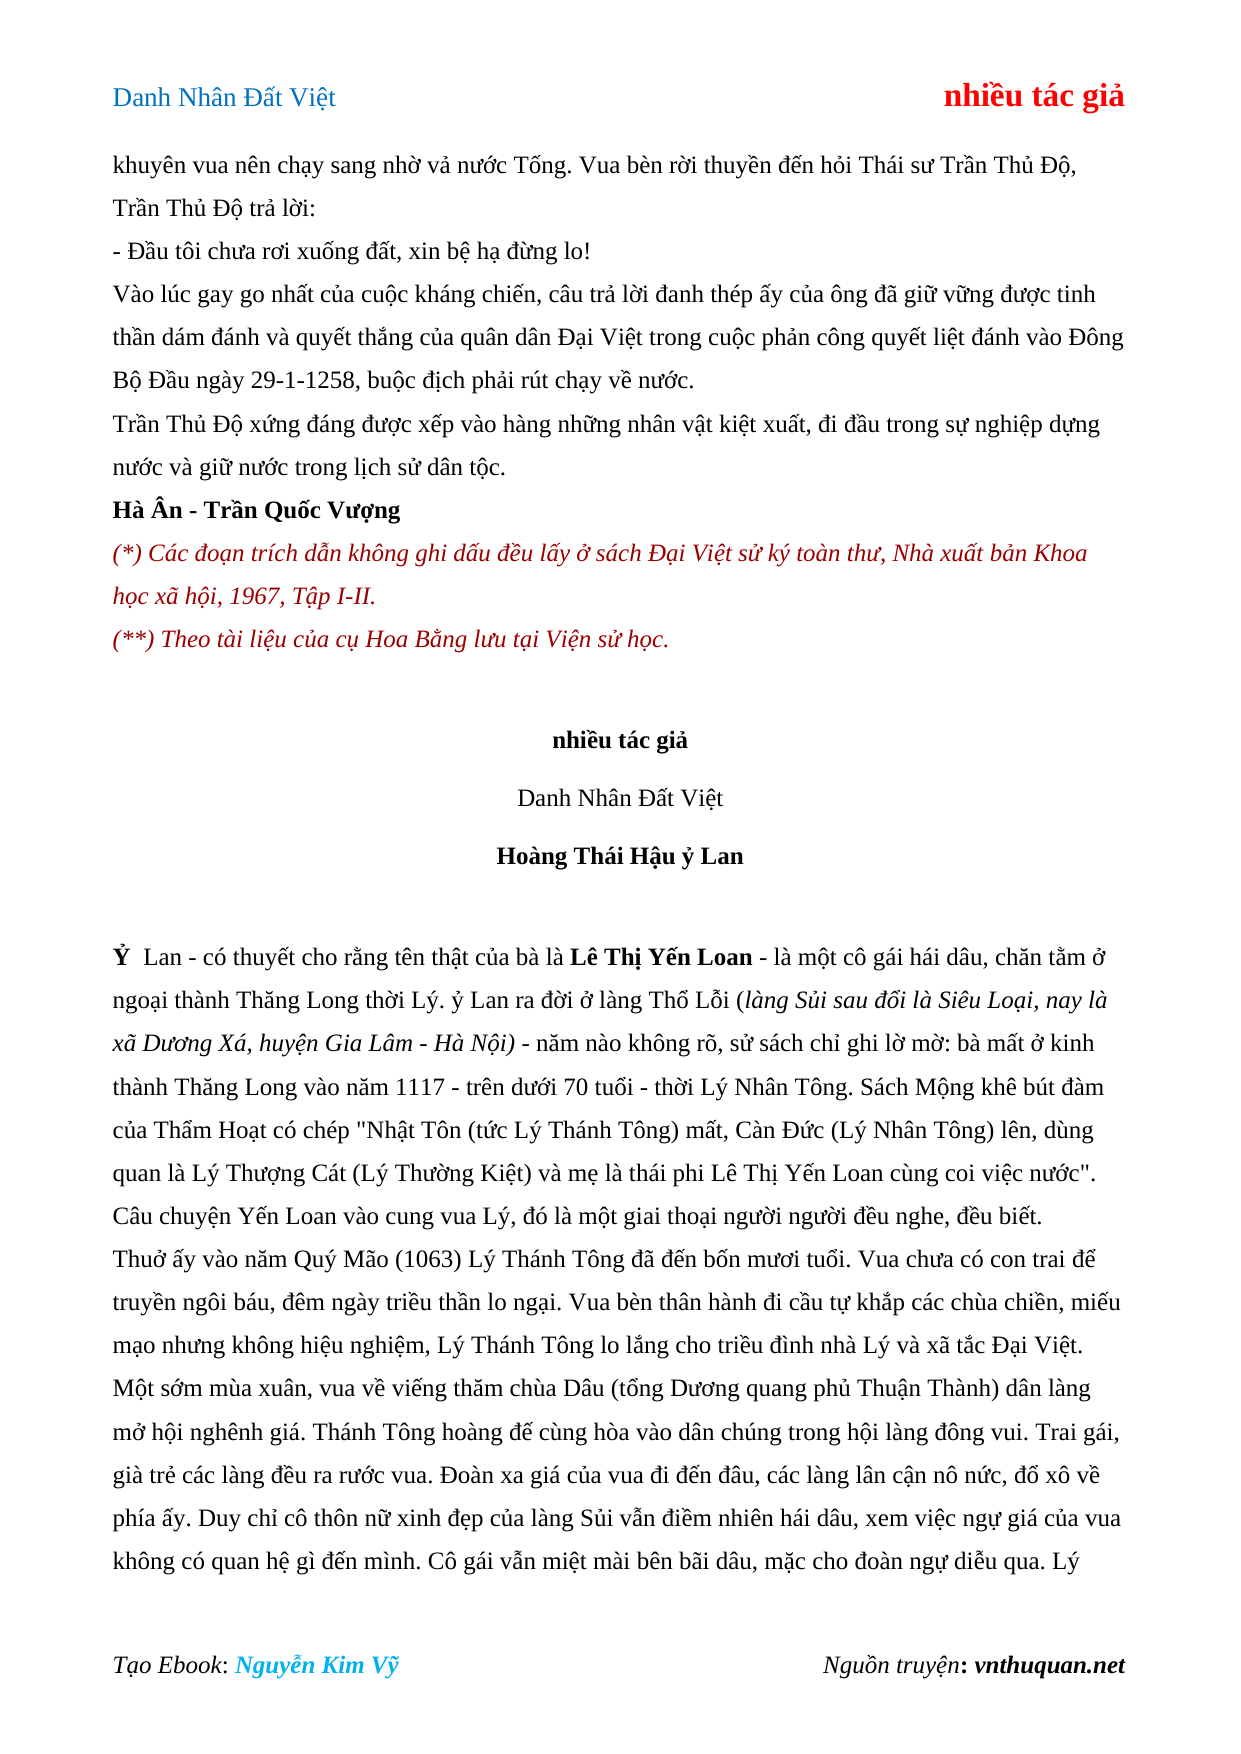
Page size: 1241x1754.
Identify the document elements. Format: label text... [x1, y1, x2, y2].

text Danh Nhân Đất Việt [112, 783, 1128, 812]
text Hoàng Thái Hậu ỷ Lan [112, 841, 1128, 870]
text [112, 899, 1128, 1575]
text nhiều tác giả [112, 725, 1128, 754]
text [112, 150, 1128, 653]
